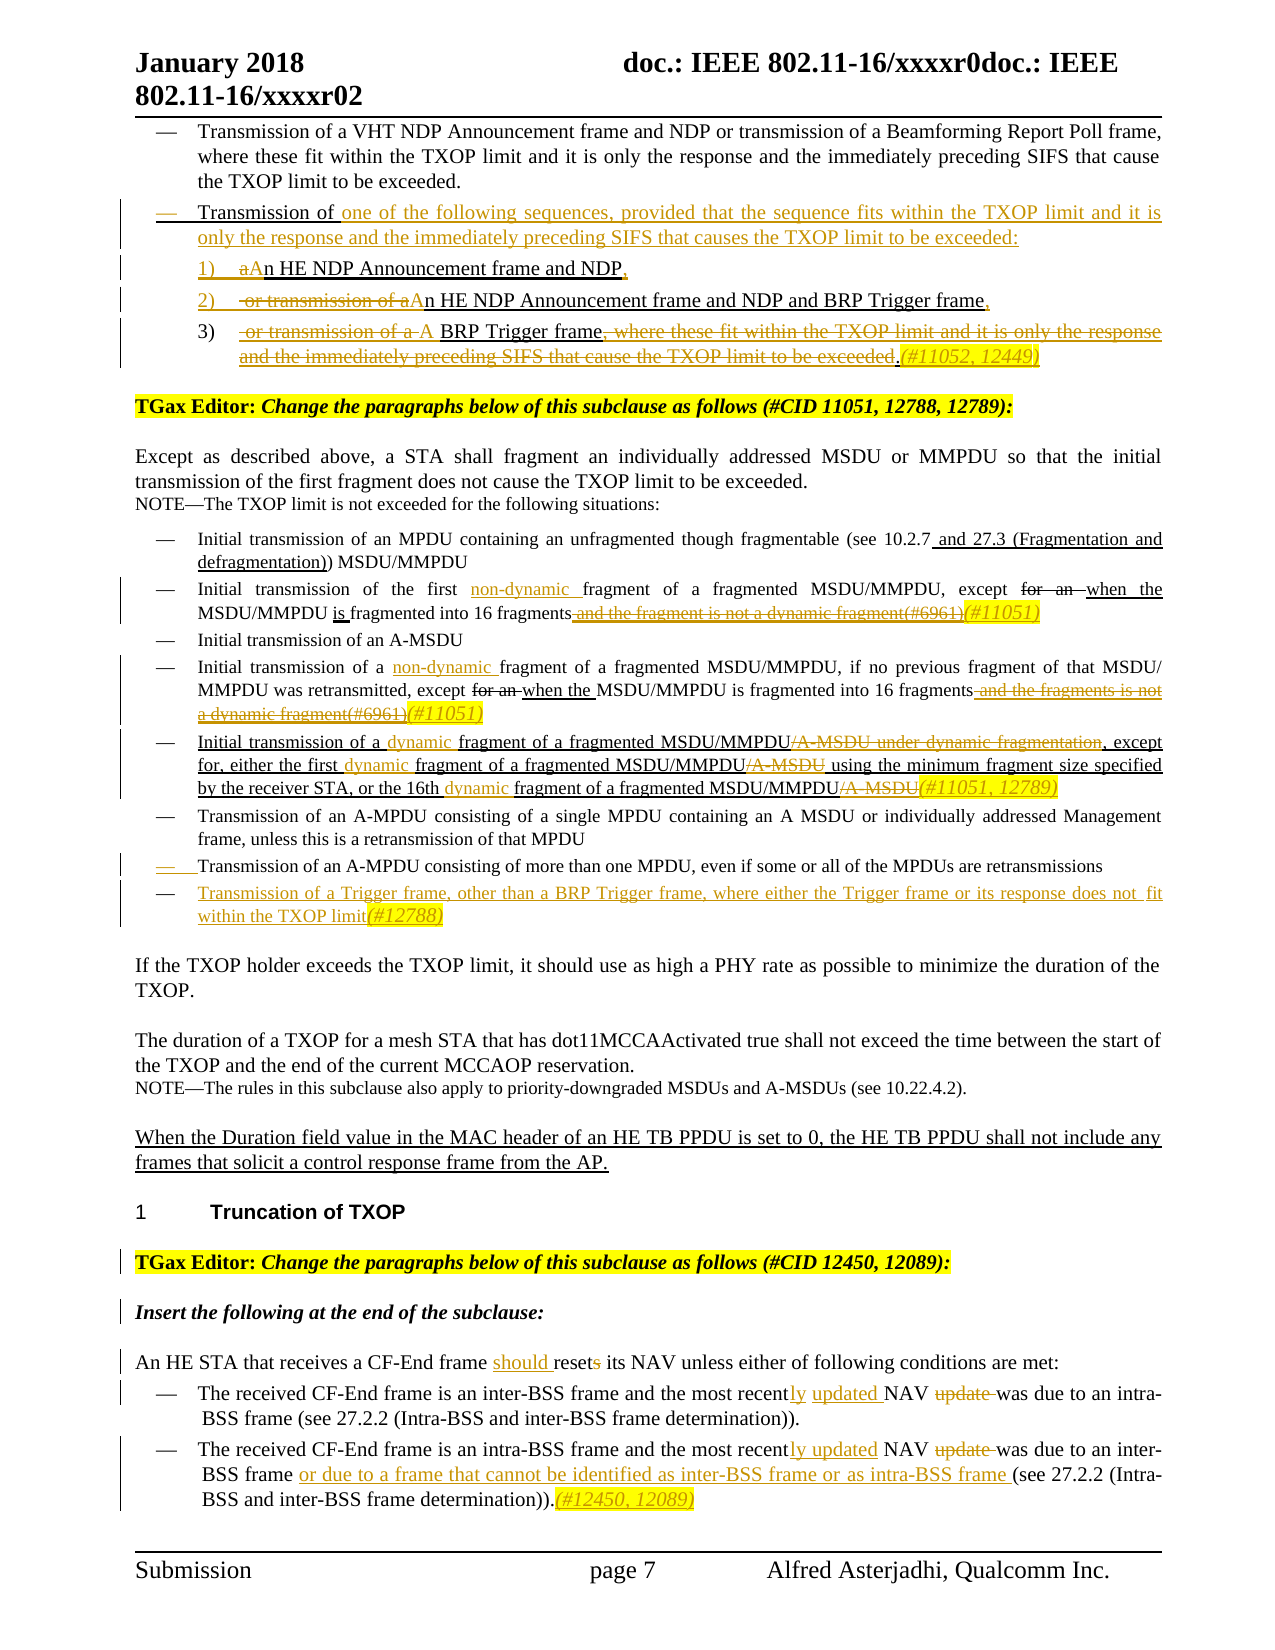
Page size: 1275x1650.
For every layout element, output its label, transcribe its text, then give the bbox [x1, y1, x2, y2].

text NOTE—The TXOP limit is not exceeded for the following situations: [135, 493, 1162, 514]
text If the TXOP holder exceeds the TXOP limit, it should use as high a PHY rate as possible to minimize the duration of the TXOP. [135, 952, 1162, 1002]
text Insert the following at the end of the subclause: [135, 1299, 1162, 1324]
text The duration of a TXOP for a mesh STA that has dot11MCCAActivated true shall not exceed the time between the start of the TXOP and the end of the current MCCAOP reservation. [135, 1027, 1162, 1077]
list Initial transmission of the first fragment of a fragmented MSDU/MMPDU, except for an when the MSDU/MMPDU is fragmented into 16 fragments [156, 577, 1162, 624]
text When the Duration field value in the MAC header of an HE TB PPDU is set to 0, the HE TB PPDU shall not include any frames that solicit a control response frame from the AP. [135, 1124, 1162, 1146]
text Except as described above, a STA shall fragment an individually addressed MSDU or MMPDU so that the initial transmission of the first fragment does not cause the TXOP limit to be exceeded. [135, 443, 1162, 493]
list BRP Trigger frame.(#6189) [197, 318, 1162, 368]
list Initial transmission of an A-MSDU [156, 628, 1162, 651]
list Initial transmission of a fragment of a fragmented MSDU/MMPDU, if no previous fragment of that MSDU/ MMPDU was retransmitted, except for an when the MSDU/MMPDU is fragmented into 16 fragments [156, 655, 1162, 725]
list Transmission of a VHT NDP Announcement frame and NDP or transmission of a Beamforming Report Poll frame, where these fit within the TXOP limit and it is only the response and the immediately preceding SIFS that cause the TXOP limit to be exceeded. [156, 118, 1162, 193]
text TGax Editor: Change the paragraphs below of this subclause as follows (#CID 12450, 12089): [135, 1249, 1162, 1274]
list Transmission of [156, 223, 1162, 249]
text An HE STA that receives a CF-End frame reset its NAV unless either of following conditions are met:(#6535) [135, 1349, 1162, 1374]
list The received CF-End frame is an inter-BSS frame and the most recent NAV was due to an intra-BSS frame (see 27.2.2 (Intra-BSS and inter-BSS frame determination)). [156, 1380, 1162, 1430]
list Initial transmission of an MPDU containing an unfragmented though fragmentable (see 10.2.7 and 27.3 (Fragmentation and defragmentation)) MSDU/MMPDU(#6189) [156, 527, 1162, 573]
text When the Duration field value in the MAC header of an HE TB PPDU is set to 0, the HE TB PPDU shall not include any frames that solicit a control response frame from the AP. [135, 1148, 1162, 1174]
list n HE NDP Announcement frame and NDP [197, 255, 1162, 280]
text TGax Editor: Change the paragraphs below of this subclause as follows (#CID 11051, 12788, 12789): [135, 393, 1162, 418]
list Transmission of an A-MPDU consisting of a single MPDU containing an A MSDU or individually addressed Management frame, unless this is a retransmission of that MPDU [156, 803, 1162, 849]
text NOTE—The rules in this subclause also apply to priority-downgraded MSDUs and A-MSDUs (see 10.22.4.2). [135, 1077, 1162, 1099]
list The received CF-End frame is an intra-BSS frame and the most recent NAV was due to an inter-BSS frame (see 27.2.2 (Intra-BSS and inter-BSS frame determination)). [156, 1436, 1162, 1511]
list Transmission of [156, 199, 1162, 221]
list Truncation of TXOP [135, 1199, 1162, 1224]
list Initial transmission of a fragment of a fragmented MSDU/MMPDU, except for, either the first fragment of a fragmented MSDU/MMPDU using the minimum fragment size specified by the receiver STA, or the 16th fragment of a fragmented MSDU/MMPDU(#6189) [156, 729, 1162, 799]
list Transmission of an A-MPDU consisting of more than one MPDU, even if some or all of the MPDUs are retransmissions [156, 853, 1162, 876]
list n HE NDP Announcement frame and NDP and BRP Trigger frame [197, 287, 1162, 312]
